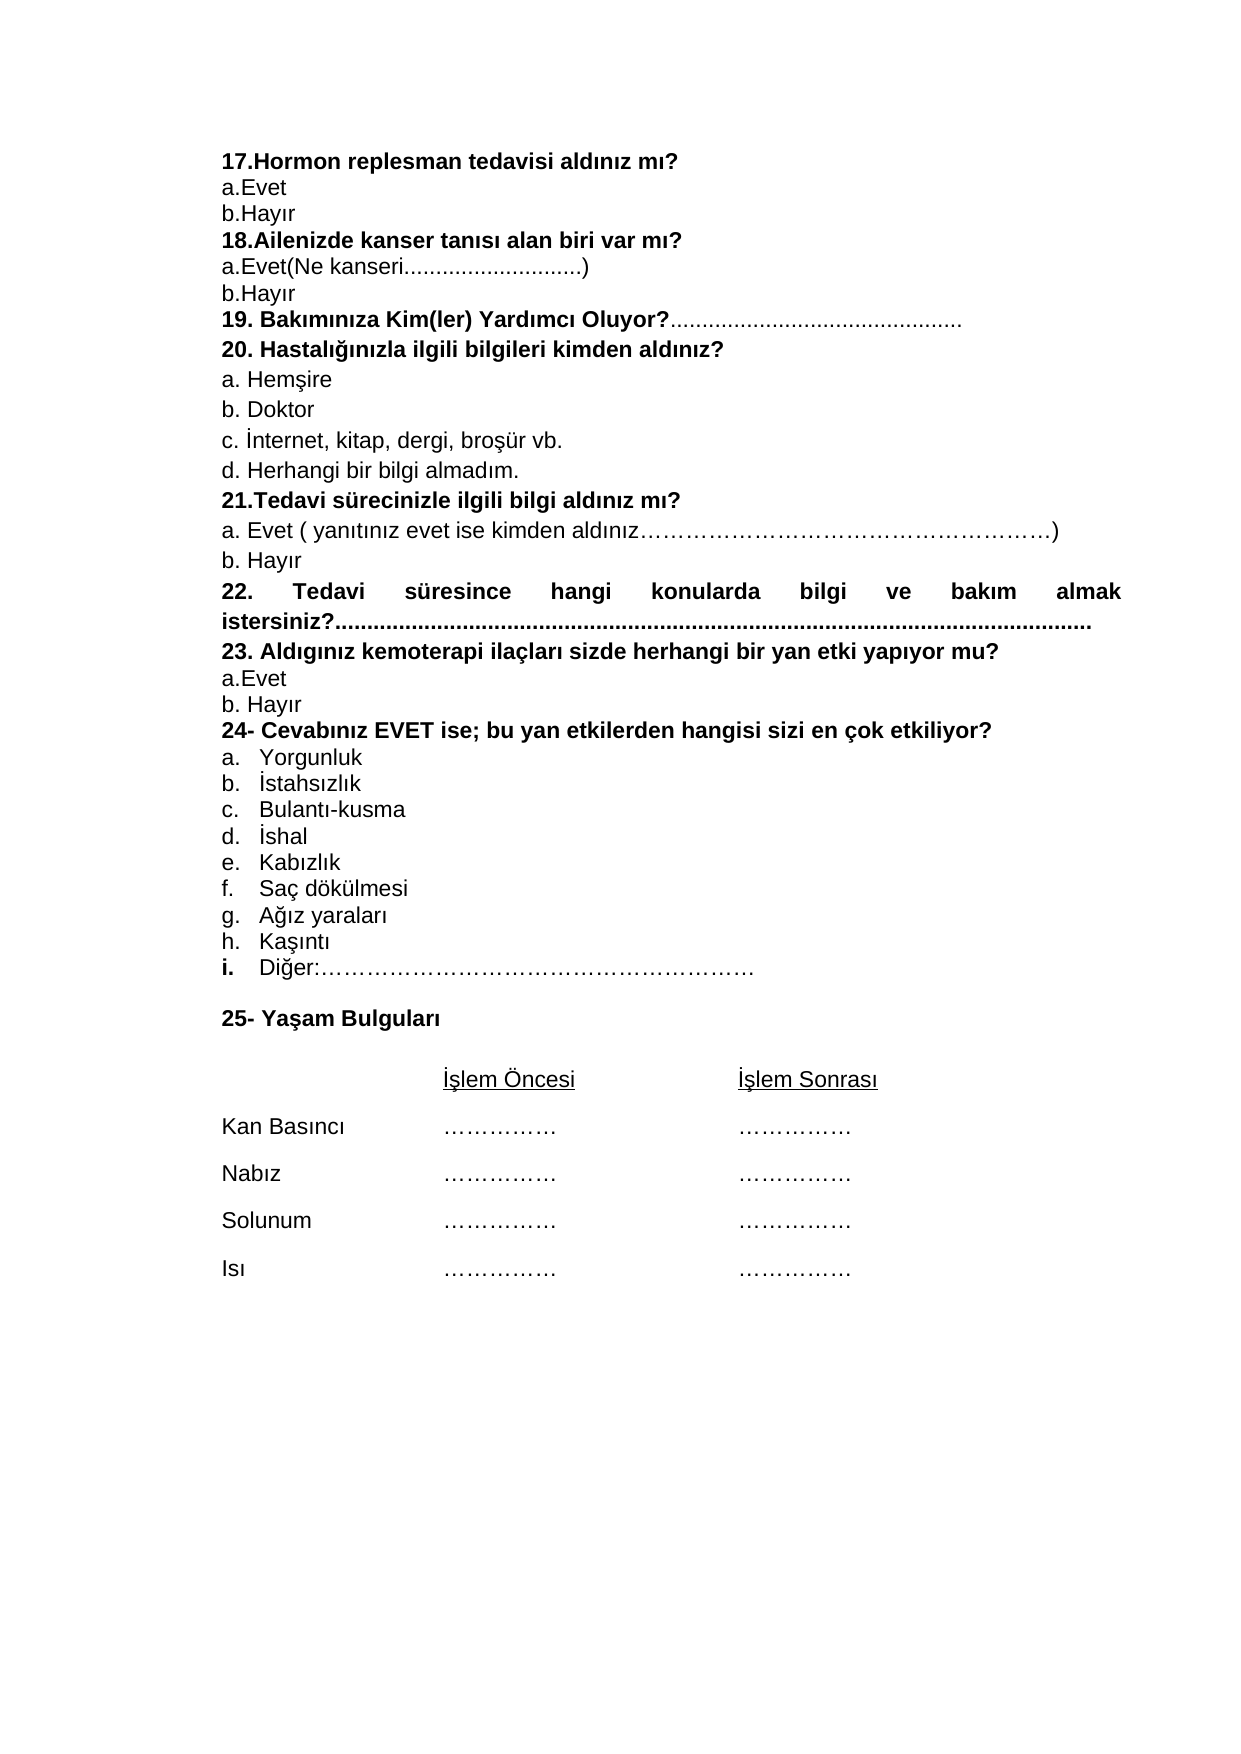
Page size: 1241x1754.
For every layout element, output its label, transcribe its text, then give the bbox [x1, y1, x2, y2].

text Isı …………… …………… [221, 1254, 1122, 1281]
text d. Herhangi bir bilgi almadım. [221, 457, 1122, 483]
text Kan Basıncı …………… …………… [221, 1113, 1122, 1139]
text 22. Tedavi süresince hangi konularda bilgi ve bakım almak istersiniz?....................................................................................................................... [221, 578, 1122, 634]
list İshal [221, 823, 1122, 849]
text Nabız …………… …………… [221, 1160, 1122, 1186]
list Yorgunluk [221, 743, 1122, 770]
text a.Evet [221, 664, 1122, 691]
text a.Evet [221, 174, 1122, 200]
text a. Hemşire [221, 366, 1122, 393]
text 17.Hormon replesman tedavisi aldınız mı? [221, 148, 1122, 174]
list Saç dökülmesi [221, 875, 1122, 902]
text Solunum …………… …………… [221, 1207, 1122, 1234]
text b.Hayır [221, 200, 1122, 227]
text 20. Hastalığınızla ilgili bilgileri kimden aldınız? [221, 336, 1122, 362]
text 25- Yaşam Bulguları [221, 1005, 1122, 1032]
text 18.Ailenizde kanser tanısı alan biri var mı? [221, 227, 1122, 253]
text 21.Tedavi sürecinizle ilgili bilgi aldınız mı? [221, 487, 1122, 513]
list Kaşıntı [221, 928, 1122, 954]
text a. Evet ( yanıtınız evet ise kimden aldınız………………………………………………) [221, 517, 1122, 544]
text 23. Aldıgınız kemoterapi ilaçları sizde herhangi bir yan etki yapıyor mu? [221, 638, 1122, 664]
text b. Doktor [221, 396, 1122, 423]
text 19. Bakımınıza Kim(ler) Yardımcı Oluyor?.............................................. [221, 306, 1122, 332]
list Diğer:………………………………………………… [221, 954, 1122, 981]
text 24- Cevabınız EVET ise; bu yan etkilerden hangisi sizi en çok etkiliyor? [221, 717, 1122, 743]
list Ağız yaraları [221, 902, 1122, 928]
text İşlem Öncesi İşlem Sonrası [369, 1066, 1122, 1092]
list İstahsızlık [221, 770, 1122, 796]
text c. İnternet, kitap, dergi, broşür vb. [221, 427, 1122, 453]
list Bulantı-kusma [221, 796, 1122, 823]
text b.Hayır [221, 279, 1122, 306]
text a.Evet(Ne kanseri............................) [221, 253, 1122, 279]
text b. Hayır [221, 691, 1122, 717]
text b. Hayır [221, 547, 1122, 574]
list Kabızlık [221, 849, 1122, 875]
